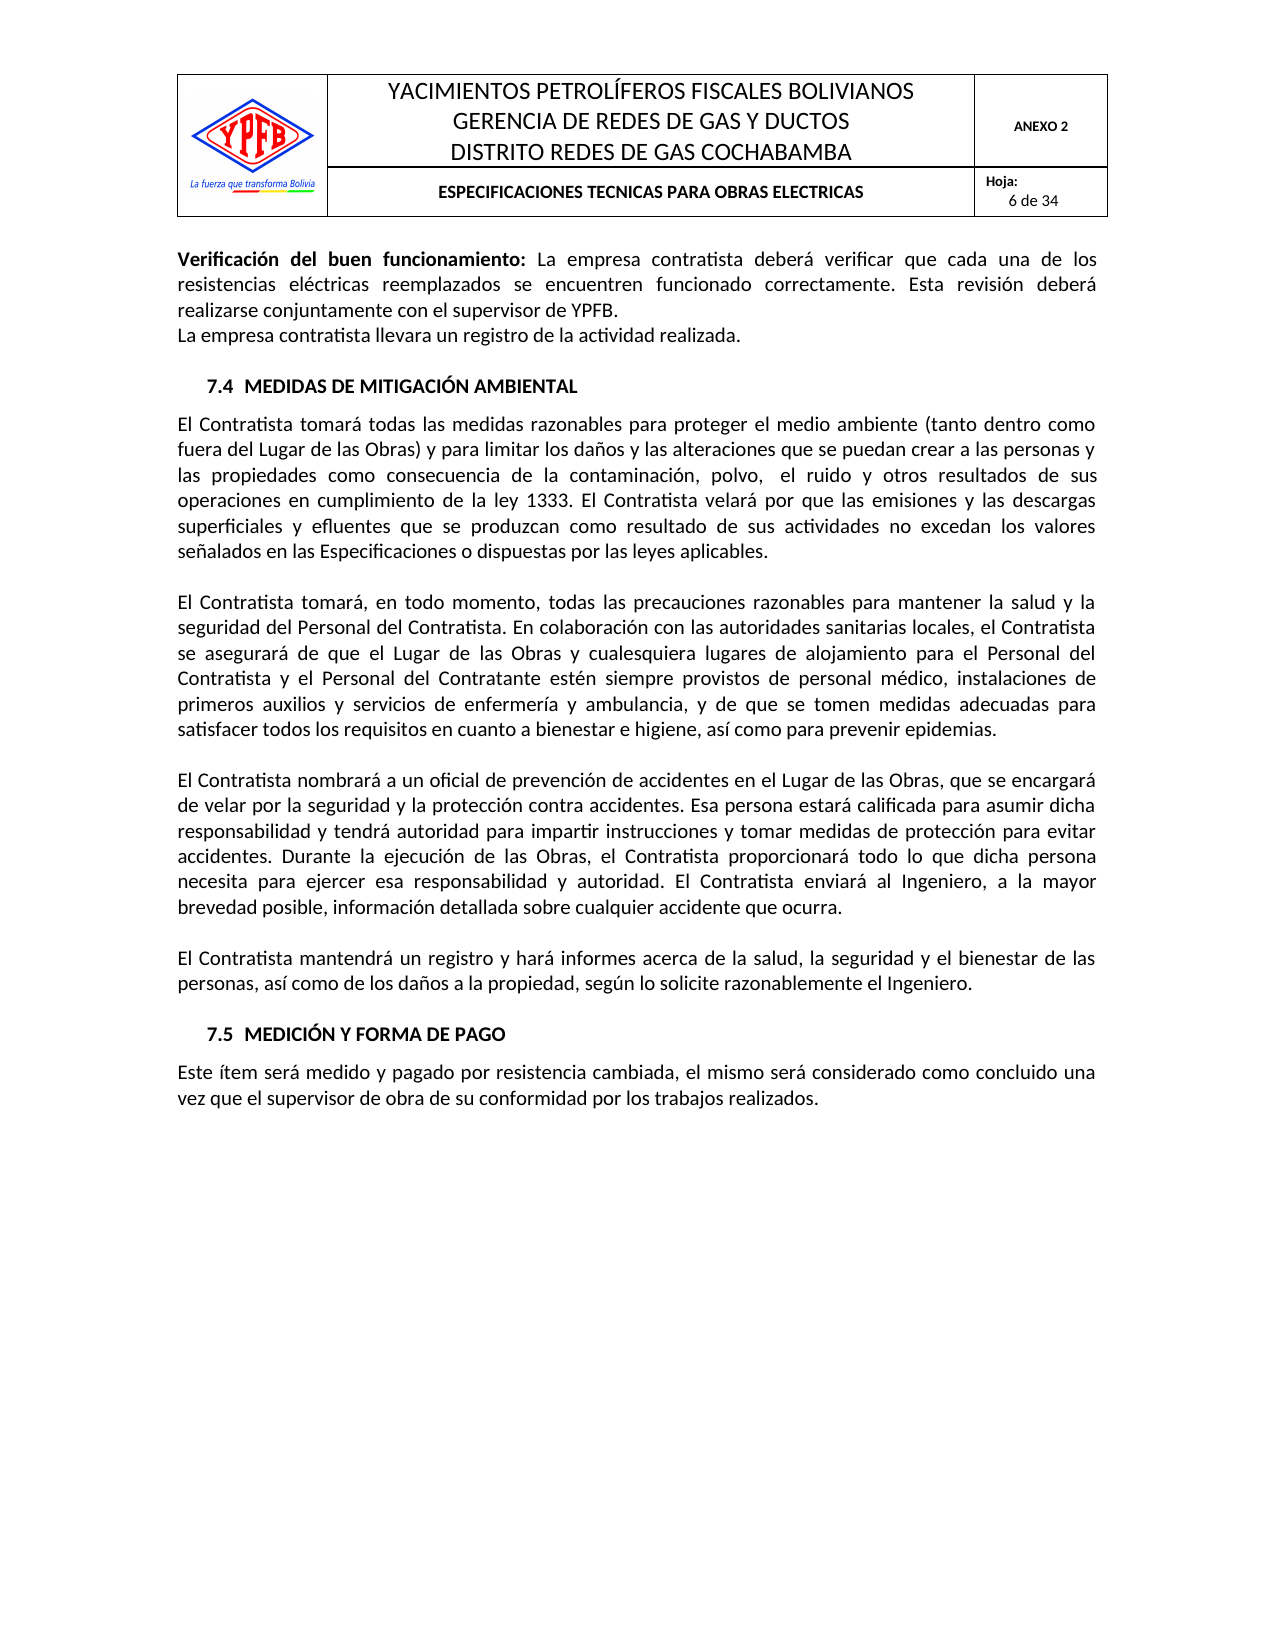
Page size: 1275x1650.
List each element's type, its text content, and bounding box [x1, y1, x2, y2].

list MEDIDAS DE MITIGACIÓN AMBIENTAL [207, 373, 1098, 398]
list MEDICIÓN Y FORMA DE PAGO [207, 1021, 1098, 1047]
text El Contratista mantendrá un registro y hará informes acerca de la salud, la seguridad y el bienestar de las personas, así como de los daños a la propiedad, según lo solicite razonablemente el Ingeniero. [177, 945, 1098, 996]
text Verificación del buen funcionamiento: La empresa contratista deberá verificar que cada una de los resistencias eléctricas reemplazados se encuentren funcionado correctamente. Esta revisión deberá realizarse conjuntamente con el supervisor de YPFB. [177, 246, 1098, 322]
text La empresa contratista llevara un registro de la actividad realizada. [177, 322, 1098, 348]
text El Contratista nombrará a un oficial de prevención de accidentes en el Lugar de las Obras, que se encargará de velar por la seguridad y la protección contra accidentes. Esa persona estará calificada para asumir dicha responsabilidad y tendrá autoridad para impartir instrucciones y tomar medidas de protección para evitar accidentes. Durante la ejecución de las Obras, el Contratista proporcionará todo lo que dicha persona necesita para ejercer esa responsabilidad y autoridad. El Contratista enviará al Ingeniero, a la mayor brevedad posible, información detallada sobre cualquier accidente que ocurra. [177, 767, 1098, 919]
text El Contratista tomará, en todo momento, todas las precauciones razonables para mantener la salud y la seguridad del Personal del Contratista. En colaboración con las autoridades sanitarias locales, el Contratista se asegurará de que el Lugar de las Obras y cualesquiera lugares de alojamiento para el Personal del Contratista y el Personal del Contratante estén siempre provistos de personal médico, instalaciones de primeros auxilios y servicios de enfermería y ambulancia, y de que se tomen medidas adecuadas para satisfacer todos los requisitos en cuanto a bienestar e higiene, así como para prevenir epidemias. [177, 589, 1098, 742]
text Este ítem será medido y pagado por resistencia cambiada, el mismo será considerado como concluido una vez que el supervisor de obra de su conformidad por los trabajos realizados. [177, 1059, 1098, 1110]
picture [188, 93, 316, 198]
text El Contratista tomará todas las medidas razonables para proteger el medio ambiente (tanto dentro como fuera del Lugar de las Obras) y para limitar los daños y las alteraciones que se puedan crear a las personas y las propiedades como consecuencia de la contaminación, polvo, el ruido y otros resultados de sus operaciones en cumplimiento de la ley 1333. El Contratista velará por que las emisiones y las descargas superficiales y efluentes que se produzcan como resultado de sus actividades no excedan los valores señalados en las Especificaciones o dispuestas por las leyes aplicables. [177, 411, 1098, 564]
